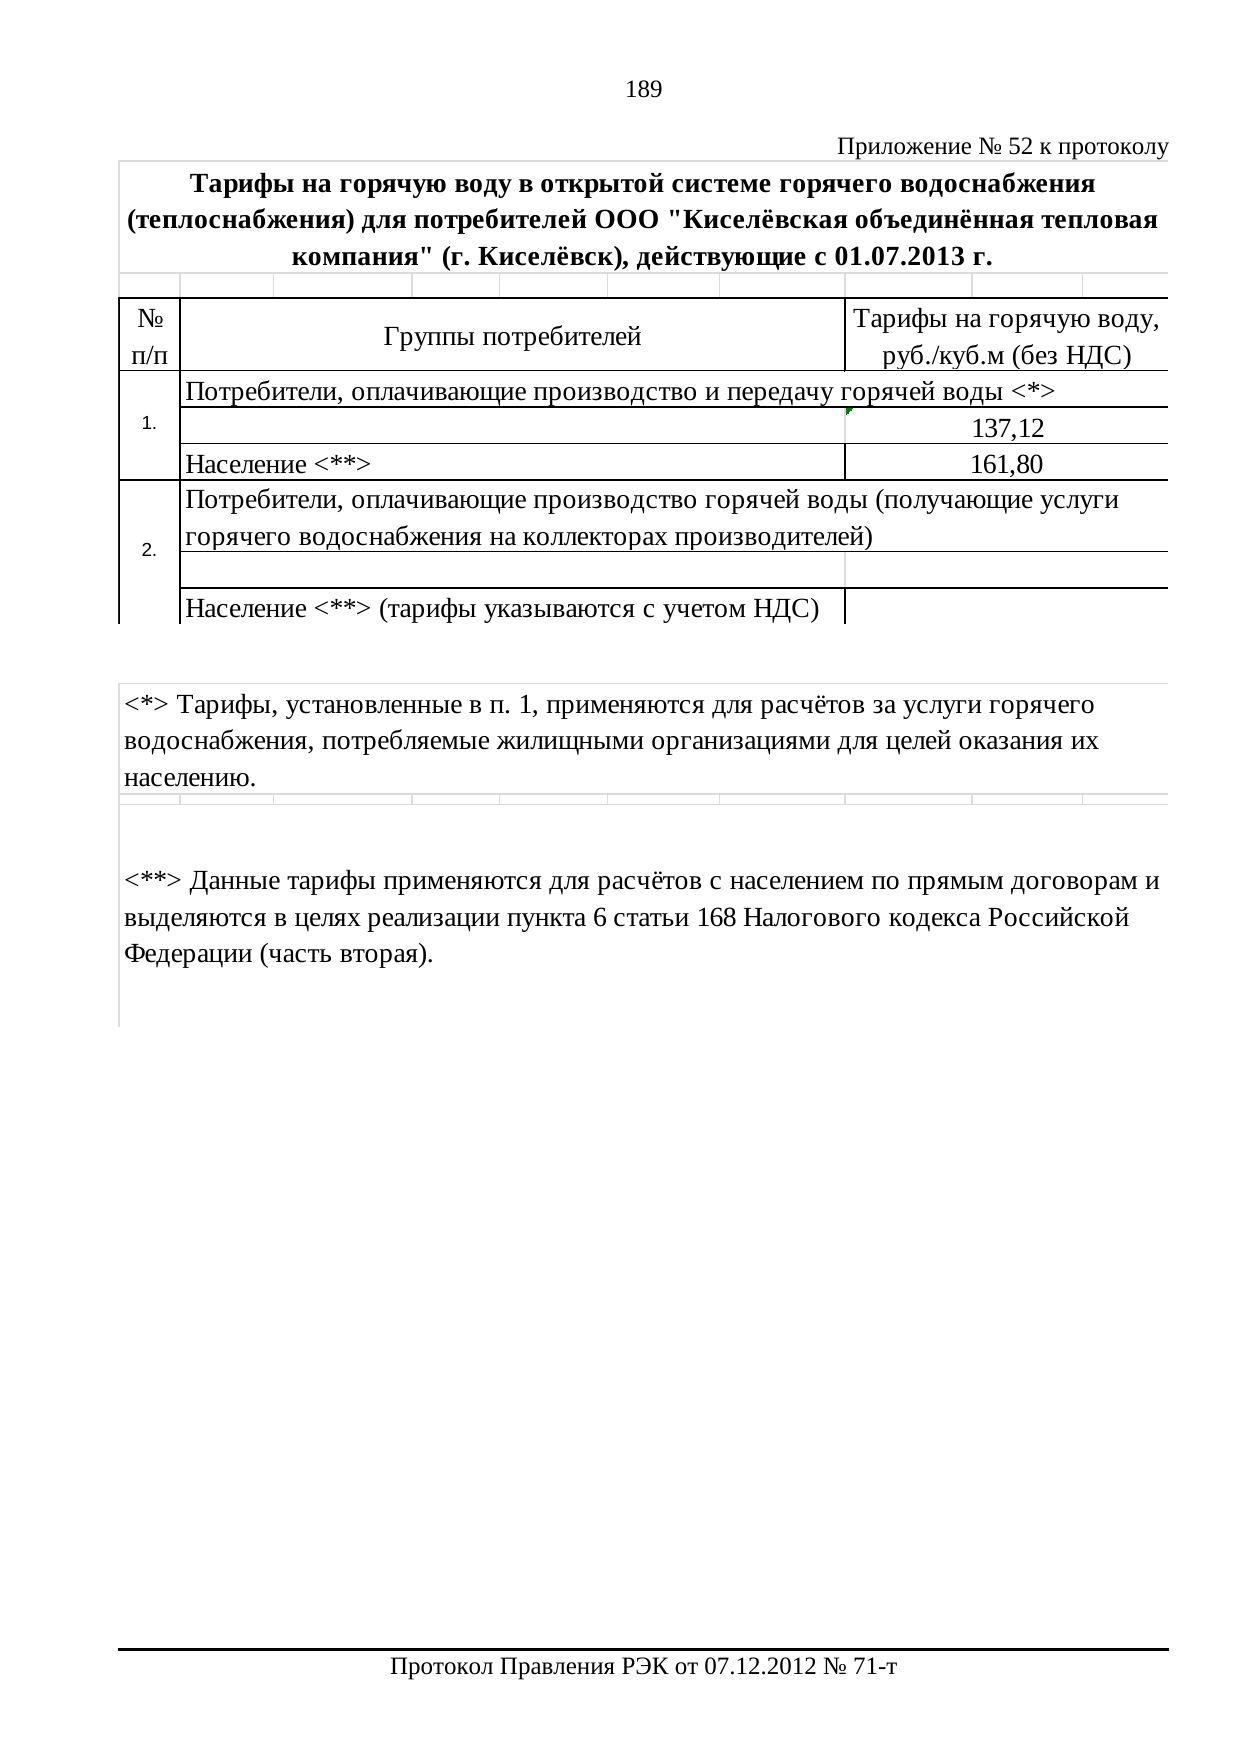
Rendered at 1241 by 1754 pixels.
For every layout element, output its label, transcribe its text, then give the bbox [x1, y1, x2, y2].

text Приложение № 52 к протоколу [118, 131, 1169, 160]
